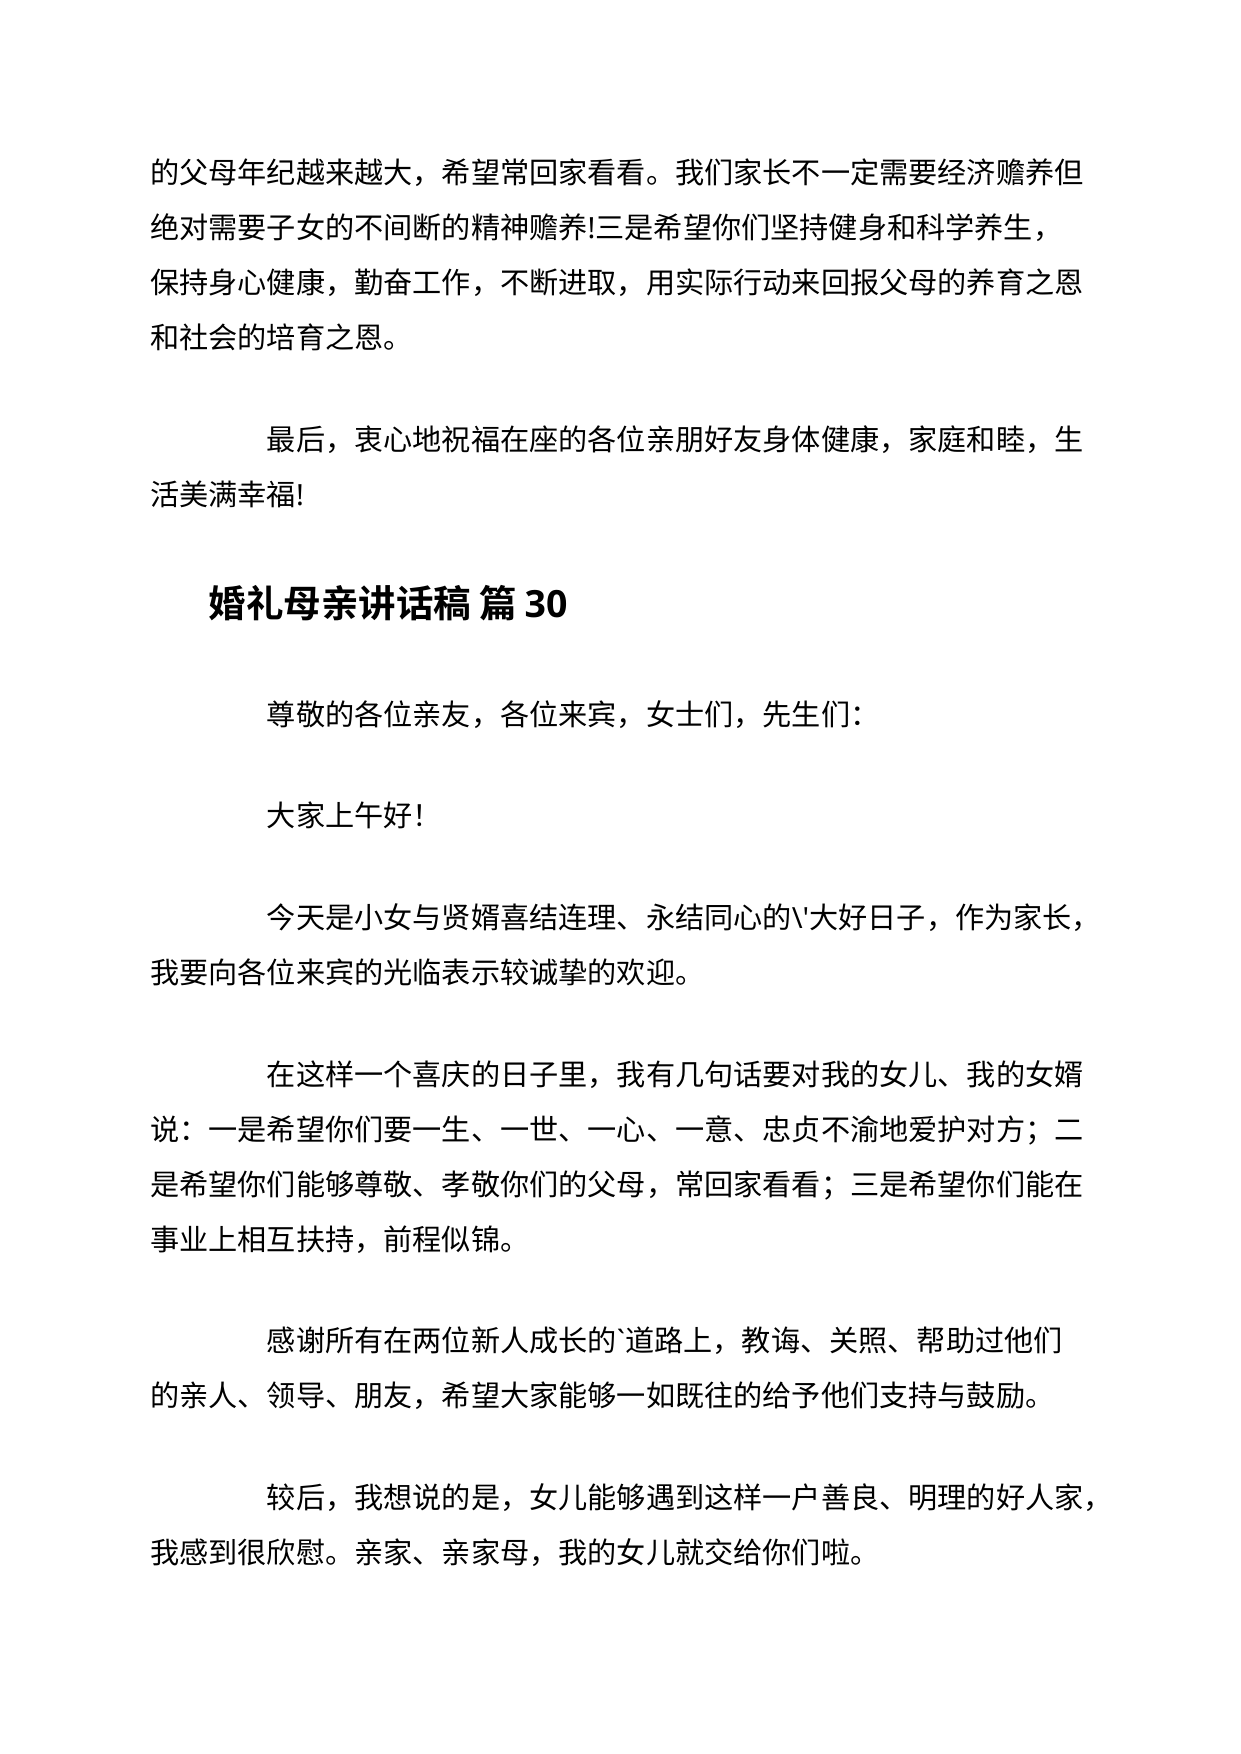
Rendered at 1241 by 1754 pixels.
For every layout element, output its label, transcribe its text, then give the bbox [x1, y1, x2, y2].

text 感谢所有在两位新人成长的`道路上，教诲、关照、帮助过他们的亲人、领导、朋友，希望大家能够一如既往的给予他们支持与鼓励。 [150, 1318, 1090, 1415]
text 婚礼母亲讲话稿 篇30 [150, 573, 1090, 628]
text 尊敬的各位亲友，各位来宾，女士们，先生们： [150, 691, 1090, 733]
text 较后，我想说的是，女儿能够遇到这样一户善良、明理的好人家，我感到很欣慰。亲家、亲家母，我的女儿就交给你们啦。 [150, 1474, 1090, 1572]
text 在这样一个喜庆的日子里，我有几句话要对我的女儿、我的女婿说：一是希望你们要一生、一世、一心、一意、忠贞不渝地爱护对方；二是希望你们能够尊敬、孝敬你们的父母，常回家看看；三是希望你们能在事业上相互扶持，前程似锦。 [150, 1051, 1090, 1258]
text 大家上午好！ [150, 793, 1090, 835]
text 今天是小女与贤婿喜结连理、永结同心的\'大好日子，作为家长，我要向各位来宾的光临表示较诚挚的欢迎。 [150, 894, 1090, 992]
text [150, 150, 1090, 357]
text 最后，衷心地祝福在座的各位亲朋好友身体健康，家庭和睦，生活美满幸福! [150, 417, 1090, 514]
